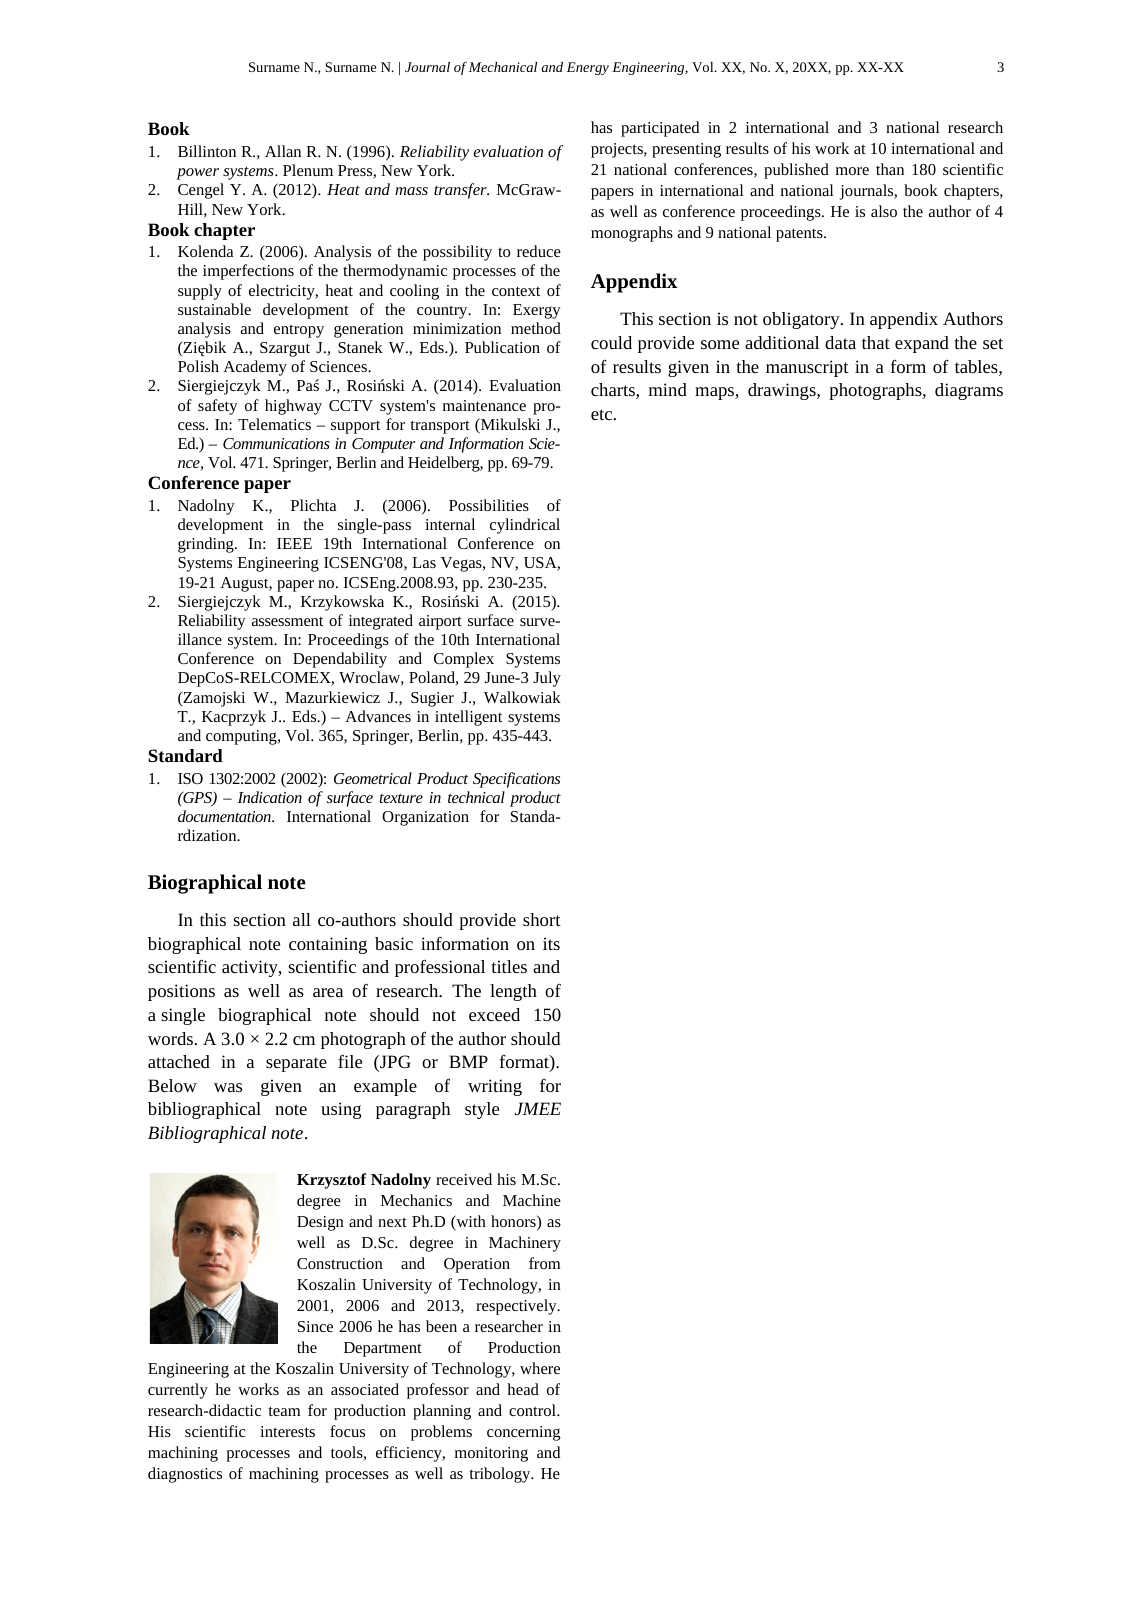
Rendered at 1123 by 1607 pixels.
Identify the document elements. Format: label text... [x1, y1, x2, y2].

list Nadolny K., Plichta J. (2006). Possibilities of development in the single-pass internal cylindrical grinding. In: IEEE 19th International Conference on Systems Engineering ICSENG'08, Las Vegas, NV, USA, 19-21 August, paper no. ICSEng.2008.93, pp. 230-235. [148, 496, 561, 592]
list Kolenda Z. (2006). Analysis of the possibility to reduce the imperfections of the thermodynamic processes of the supply of electricity, heat and cooling in the context of sustainable development of the country. In: Exergy analysis and entropy generation minimization method (Ziębik A., Szargut J., Stanek W., Eds.). Publication of Polish Academy of Sciences. [148, 242, 561, 376]
text Krzysztof Nadolny received his M.Sc. degree in Mechanics and Machine Design and next Ph.D (with honors) as well as D.Sc. degree in Machinery Construction and Operation from Koszalin University of Technology, in 2001, 2006 and 2013, respectively. Since 2006 he has been a researcher in the Department of Production Engineering at the Koszalin University of Technology, where currently he works as an associated professor and head of research-didactic team for production planning and control. His scientific interests focus on problems concerning machining processes and tools, efficiency, monitoring and diagnostics of machining processes as well as tribology. He has participated in 2 international and 3 national research projects, presenting results of his work at 10 international and 21 national conferences, published more than 180 scientific papers in international and national journals, book chapters, as well as conference proceedings. He is also the author of 4 monographs and 9 national patents. [148, 1169, 561, 1483]
list ISO 1302:2002 (2002): Geometrical Product Specifications (GPS) – Indication of surface texture in technical product documentation. International Organization for Standa-rdization. [148, 768, 561, 845]
subtitle Appendix [591, 269, 1004, 293]
list Billinton R., Allan R. N. (1996). Reliability evaluation of power systems. Plenum Press, New York. [148, 142, 561, 180]
picture [149, 1173, 278, 1342]
text Standard [148, 745, 561, 766]
text Conference paper [148, 472, 561, 494]
text Cengel Y. A. (2012). Heat and mass transfer. McGraw-Hill, New York. [148, 180, 561, 218]
text Siergiejczyk M., Krzykowska K., Rosiński A. (2015). Reliability assessment of integrated airport surface surve- illance system. In: Proceedings of the 10th International Conference on Dependability and Complex Systems DepCoS-RELCOMEX, Wroclaw, Poland, 29 June-3 July (Zamojski W., Mazurkiewicz J., Sugier J., Walkowiak T., Kacprzyk J.. Eds.) – Advances in intelligent systems and computing, Vol. 365, Springer, Berlin, pp. 435-443. [148, 592, 561, 745]
subtitle Biographical note [148, 870, 561, 894]
list Siergiejczyk M., Paś J., Rosiński A. (2014). Evaluation of safety of highway CCTV system's maintenance pro-cess. In: Telematics – support for transport (Mikulski J., Ed.) – Communications in Computer and Information Scie- nce, Vol. 471. Springer, Berlin and Heidelberg, pp. 69-79. [148, 376, 561, 472]
text In this section all co-authors should provide short biographical note containing basic information on its scientific activity, scientific and professional titles and positions as well as area of research. The length of a single biographical note should not exceed 150 words. A 3.0 × 2.2 cm photograph of the author should attached in a separate file (JPG or BMP format). Below was given an example of writing for bibliographical note using paragraph style JMEE Bibliographical note. [148, 909, 561, 1143]
text Book chapter [148, 218, 561, 240]
text Book [148, 118, 561, 140]
text This section is not obligatory. In appendix Authors could provide some additional data that expand the set of results given in the manuscript in a form of tables, charts, mind maps, drawings, photographs, diagrams etc. [591, 308, 1004, 424]
